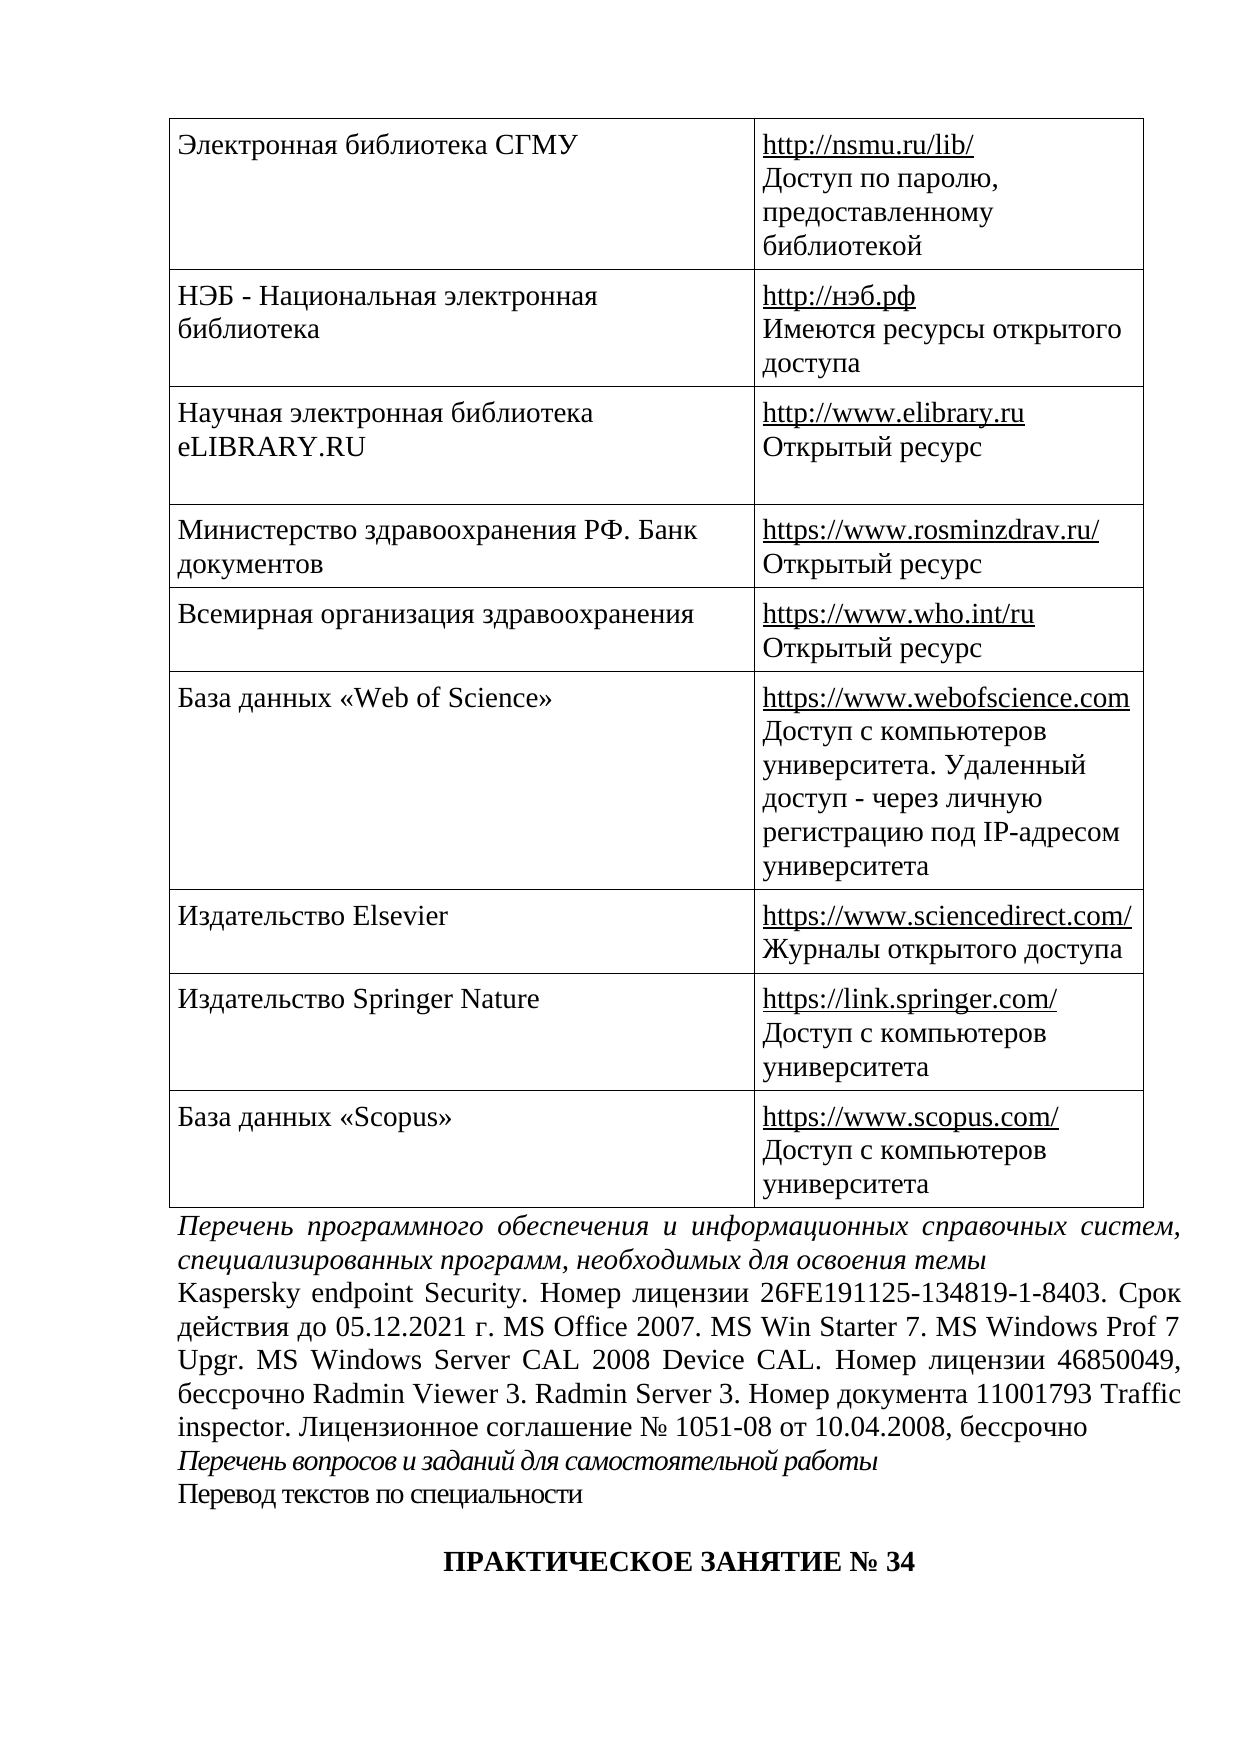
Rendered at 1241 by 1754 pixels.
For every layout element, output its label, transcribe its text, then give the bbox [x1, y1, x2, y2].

table_cell НЭБ - Национальная электронная библиотека [170, 270, 754, 386]
text Kaspersky endpoint Security. Номер лицензии 26FE191125-134819-1-8403. Срок действия до 05.12.2021 г. MS Office 2007. MS Win Starter 7. MS Windows Prof 7 Upgr. MS Windows Server CAL 2008 Device CAL. Номер лицензии 46850049, бессрочно Radmin Viewer 3. Radmin Server 3. Номер документа 11001793 Traffic inspector. Лицензионное соглашение № 1051-08 от 10.04.2008, бессрочно [177, 1275, 1181, 1443]
table_cell Министерство здравоохранения РФ. Банк документов [170, 505, 754, 587]
table_cell https://www.scopus.com/ Доступ с компьютеров университета [755, 1091, 1143, 1207]
table_cell Научная электронная библиотека eLIBRARY.RU [170, 387, 754, 503]
text Перечень вопросов и заданий для самостоятельной работы [177, 1443, 1181, 1477]
table_cell Издательство Springer Nature [170, 974, 754, 1090]
table_cell База данных «Web of Science» [170, 672, 754, 889]
table_cell Издательство Elsevier [170, 890, 754, 973]
table_cell https://www.who.int/ru Открытый ресурс [755, 588, 1143, 671]
table_cell База данных «Scopus» [170, 1091, 754, 1207]
table_cell https://www.sciencedirect.com/ Журналы открытого доступа [755, 890, 1143, 973]
table_cell https://www.rosminzdrav.ru/ Открытый ресурс [755, 505, 1143, 587]
text ПРАКТИЧЕСКОЕ ЗАНЯТИЕ № 34 [177, 1544, 1181, 1577]
table_cell https://link.springer.com/ Доступ с компьютеров университета [755, 974, 1143, 1090]
table_cell Всемирная организация здравоохранения [170, 588, 754, 671]
table_header http://nsmu.ru/lib/ Доступ по паролю, предоставленному библиотекой [755, 119, 1143, 269]
table_cell https://www.webofscience.com Доступ с компьютеров университета. Удаленный доступ - через личную регистрацию под IP-адресом университета [755, 672, 1143, 889]
table_cell http://www.elibrary.ru Открытый ресурс [755, 387, 1143, 503]
text Перевод текстов по специальности [177, 1477, 1181, 1510]
table_header Электронная библиотека СГМУ [170, 119, 754, 269]
text Перечень программного обеспечения и информационных справочных систем, специализированных программ, необходимых для освоения темы [177, 1208, 1182, 1275]
table_cell http://нэб.рф Имеются ресурсы открытого доступа [755, 270, 1143, 386]
